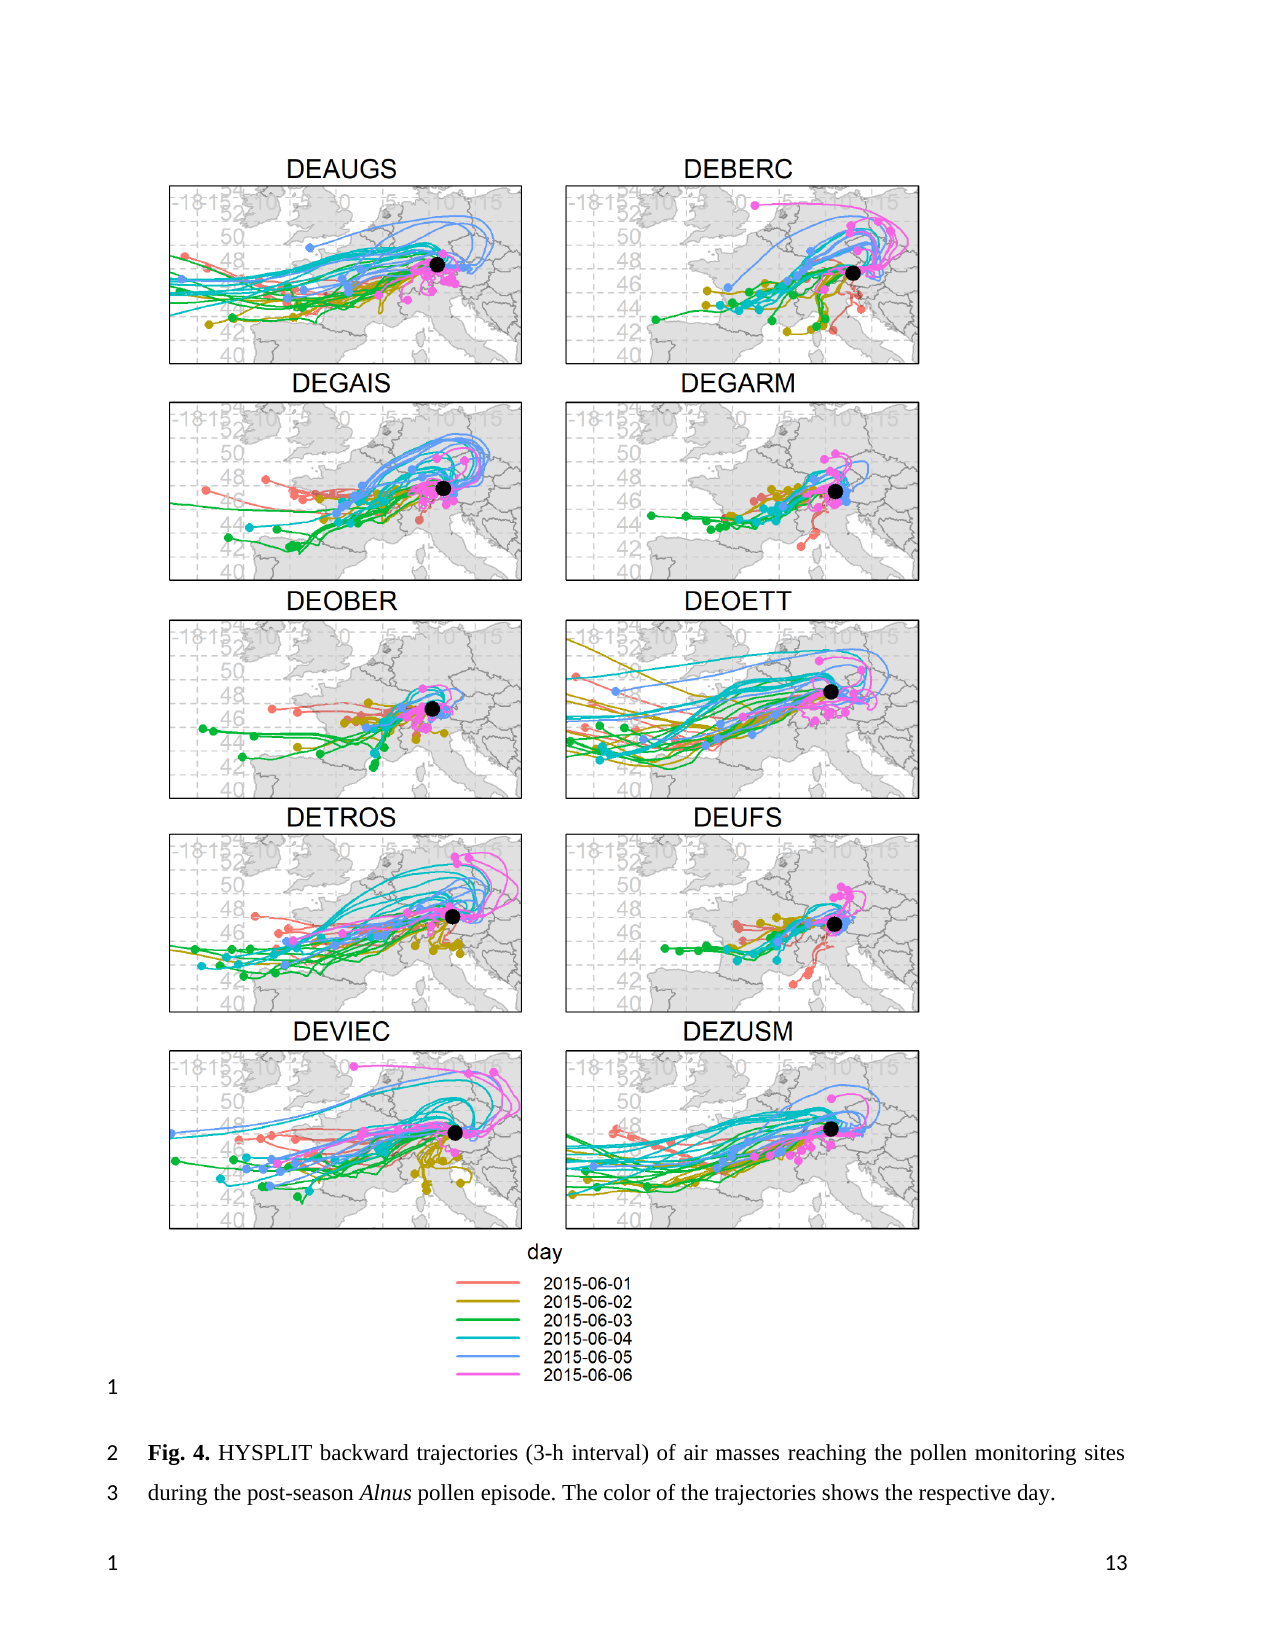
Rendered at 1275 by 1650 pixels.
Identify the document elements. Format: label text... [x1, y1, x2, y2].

text Fig. 4. HYSPLIT backward trajectories (3-h interval) of air masses reaching the pollen monitoring sites during the post-season Alnus pollen episode. The color of the trajectories shows the respective day. [148, 1439, 1127, 1505]
picture [147, 147, 940, 1395]
